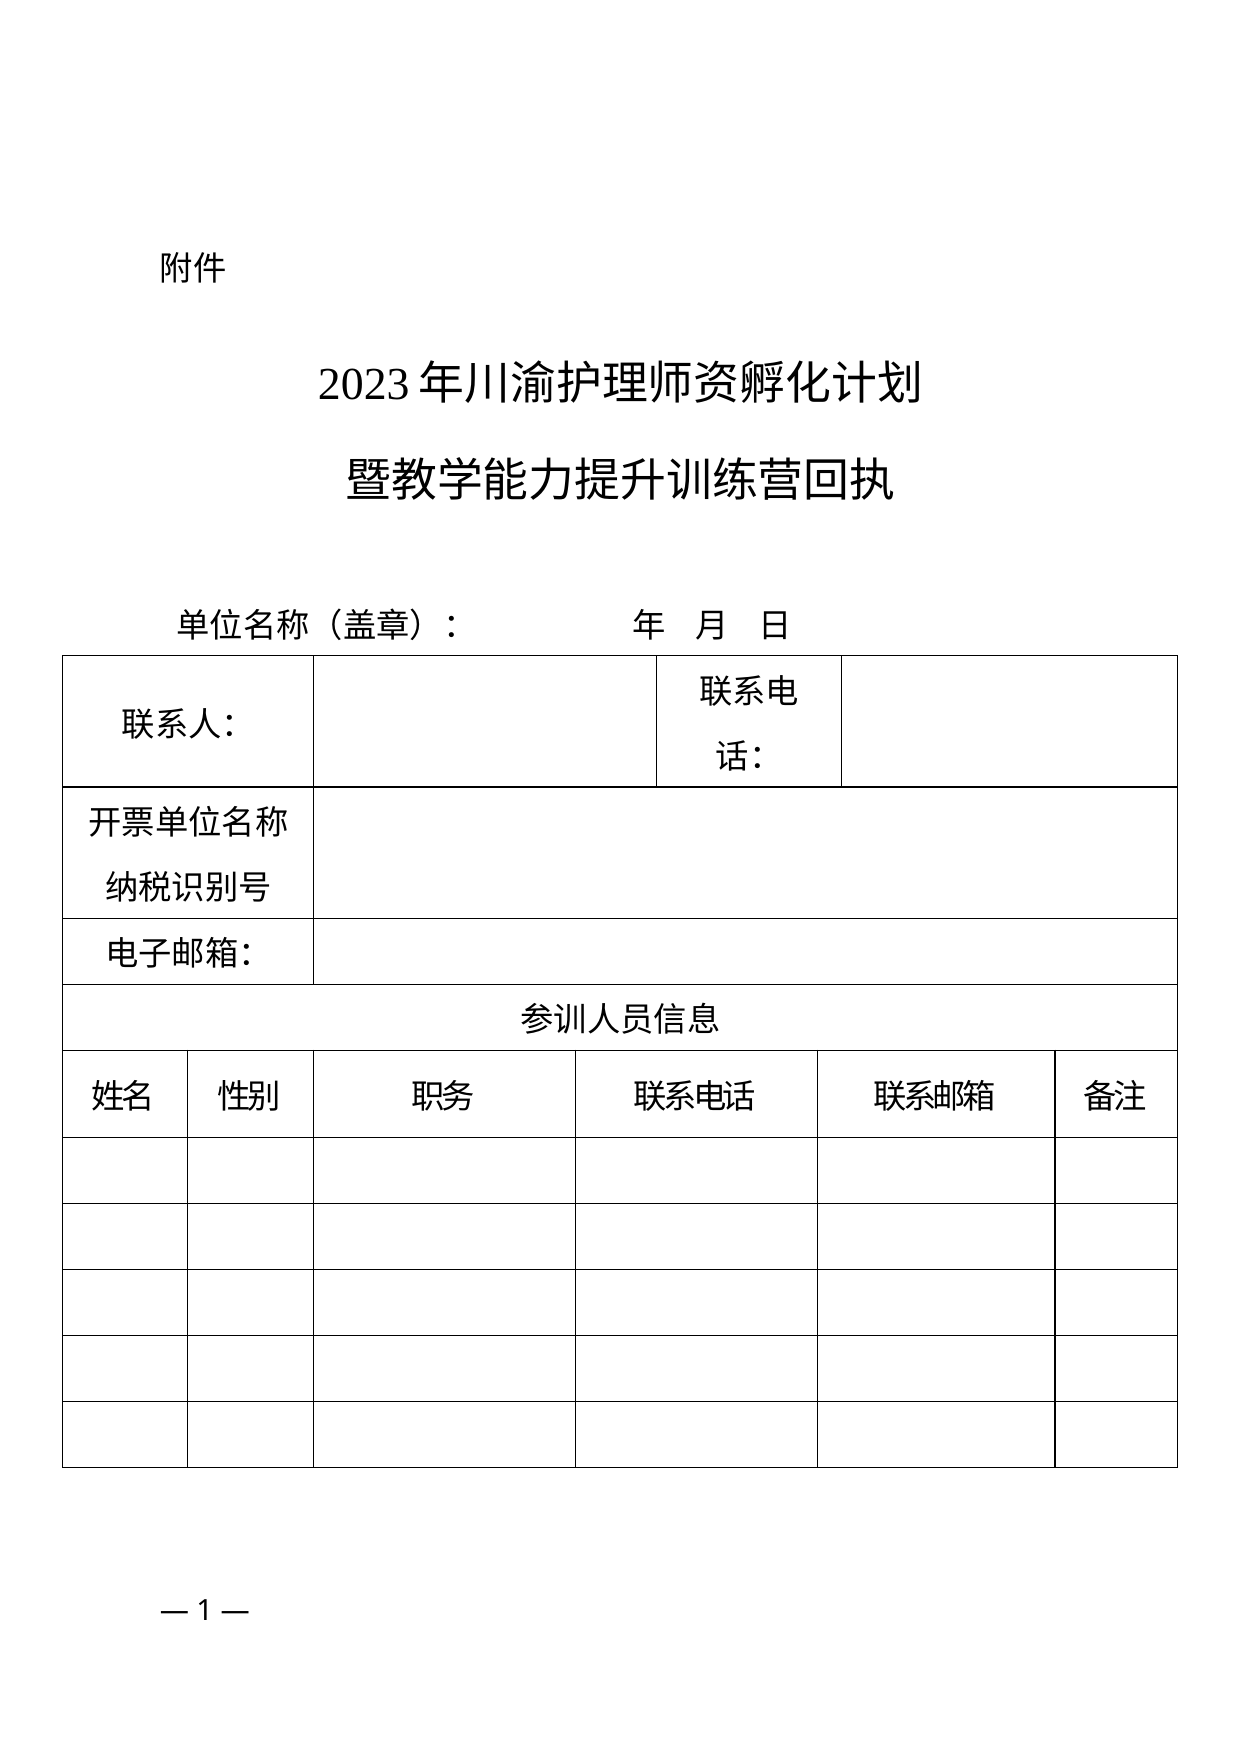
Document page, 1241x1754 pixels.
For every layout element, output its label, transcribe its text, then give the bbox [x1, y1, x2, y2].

table_cell 姓名 [63, 1051, 187, 1137]
table_cell [314, 919, 1177, 983]
table_cell [188, 1402, 313, 1467]
table_cell [1056, 1138, 1177, 1203]
table_cell [188, 1204, 313, 1269]
table_cell [314, 1336, 575, 1401]
table_cell 开票单位名称 纳税识别号 [63, 788, 313, 917]
table_header [314, 656, 656, 786]
table_cell [63, 1204, 187, 1269]
table_cell 电子邮箱： [63, 919, 313, 983]
table_cell [818, 1336, 1054, 1401]
table_cell [63, 1138, 187, 1203]
table_cell [576, 1204, 817, 1269]
table_cell 联系电话 [576, 1051, 817, 1137]
table_cell 参训人员信息 [63, 985, 1177, 1049]
table_header 联系人： [63, 656, 313, 786]
table_cell [1056, 1336, 1177, 1401]
text 单位名称（盖章）： 年 月 日 [159, 590, 1081, 655]
table_header 联系电话： [657, 656, 841, 786]
table_cell 联系邮箱 [818, 1051, 1054, 1137]
table_cell [188, 1270, 313, 1335]
table_cell [576, 1336, 817, 1401]
text 附件 [159, 233, 1081, 298]
table_cell [576, 1270, 817, 1335]
table_cell [314, 1270, 575, 1335]
text 2023年川渝护理师资孵化计划 [159, 330, 1081, 428]
table_cell [63, 1270, 187, 1335]
table_cell [63, 1402, 187, 1467]
table_cell [63, 1336, 187, 1401]
table_header [842, 656, 1177, 786]
table_cell [188, 1138, 313, 1203]
table_cell [314, 1138, 575, 1203]
table_cell [818, 1402, 1054, 1467]
table_cell [1056, 1402, 1177, 1467]
table_cell [188, 1336, 313, 1401]
table_cell [818, 1270, 1054, 1335]
table_cell [818, 1138, 1054, 1203]
table_cell [818, 1204, 1054, 1269]
table_cell [314, 1204, 575, 1269]
table_cell 备注 [1056, 1051, 1177, 1137]
table_cell [576, 1402, 817, 1467]
table_cell [1056, 1270, 1177, 1335]
table_cell [314, 788, 1177, 917]
table_cell [1056, 1204, 1177, 1269]
table_cell [576, 1138, 817, 1203]
table_cell 性别 [188, 1051, 313, 1137]
table_cell 职务 [314, 1051, 575, 1137]
text 暨教学能力提升训练营回执 [159, 428, 1081, 525]
table_cell [314, 1402, 575, 1467]
